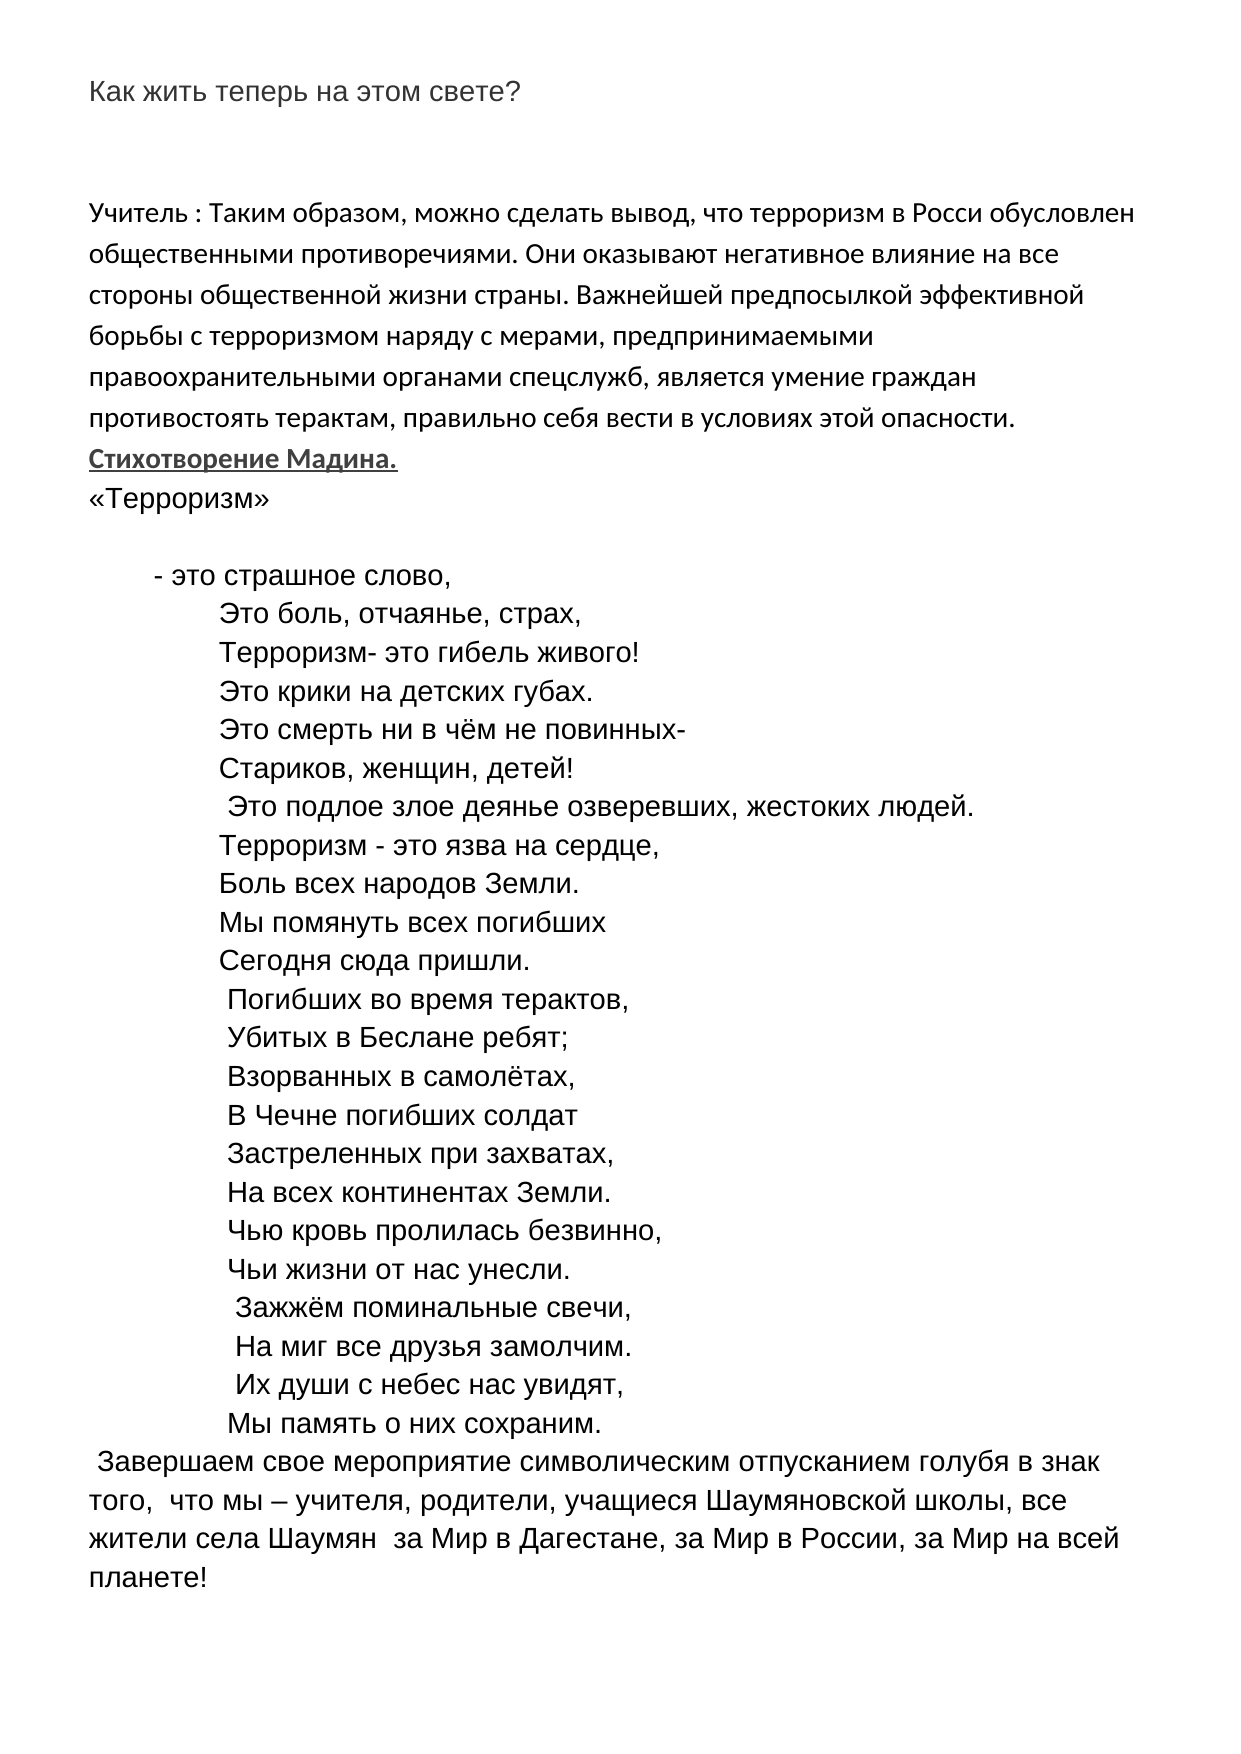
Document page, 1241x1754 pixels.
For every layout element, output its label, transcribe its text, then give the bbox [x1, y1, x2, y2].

text Учитель : Таким образом, можно сделать вывод, что терроризм в Росси обусловлен общественными противоречиями. Они оказывают негативное влияние на все стороны общественной жизни страны. Важнейшей предпосылкой эффективной борьбы с терроризмом наряду с мерами, предпринимаемыми правоохранительными органами спецслужб, является умение граждан противостоять терактам, правильно себя вести в условиях этой опасности. [89, 194, 1152, 434]
text «Терроризм» [89, 481, 1152, 514]
text Зажжём поминальные свечи, На миг все друзья замолчим. Их души с небес нас увидят, Мы память о них сохраним. [89, 1290, 1152, 1439]
text - это страшное слово, Это боль, отчаянье, страх, Терроризм- это гибель живого! Это крики на детских губах. Это смерть ни в чём не повинных- Стариков, женщин, детей! Это подлое злое деянье озверевших, жестоких людей. [89, 558, 1152, 823]
text Застреленных при захватах, На всех континентах Земли. Чью кровь пролилась безвинно, Чьи жизни от нас унесли. [89, 1136, 1152, 1285]
text Стихотворение Мадина. [89, 440, 1152, 476]
text Терроризм - это язва на сердце, Боль всех народов Земли. Мы помянуть всех погибших Сегодня сюда пришли. [89, 828, 1152, 977]
text Погибших во время терактов, Убитых в Беслане ребят; Взорванных в самолётах, В Чечне погибших солдат [89, 982, 1152, 1131]
text Завершаем свое мероприятие символическим отпусканием голубя в знак того, что мы – учителя, родители, учащиеся Шаумяновской школы, все жители села Шаумян за Мир в Дагестане, за Мир в России, за Мир на всей планете! [89, 1444, 1152, 1593]
text Как жить теперь на этом свете? [89, 74, 1152, 107]
